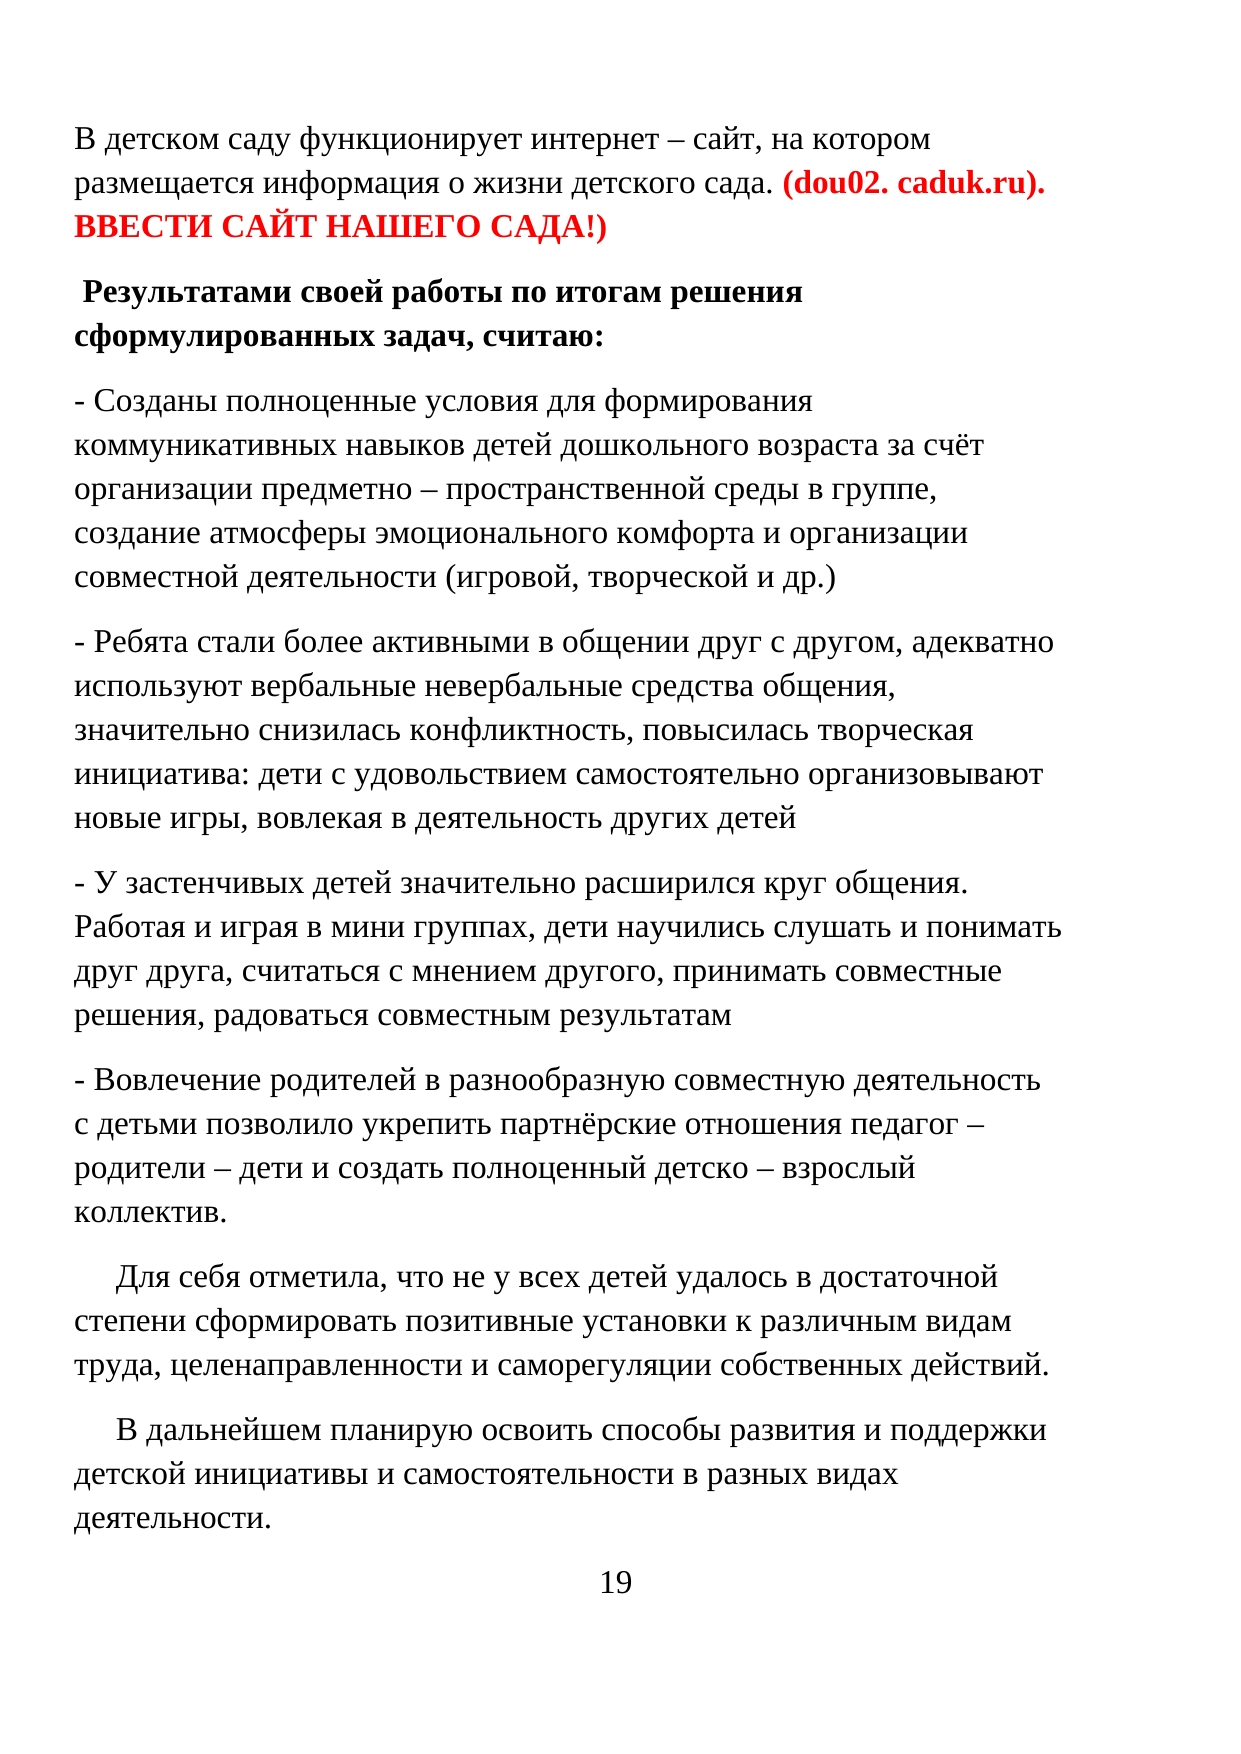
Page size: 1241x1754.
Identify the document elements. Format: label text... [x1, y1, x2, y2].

text В детском саду функционирует интернет – сайт, на котором размещается информация о жизни детского сада. (dou02. caduk.ru). ВВЕСТИ САЙТ НАШЕГО САДА!) [74, 118, 1063, 244]
text 19 [74, 1563, 1063, 1601]
text - Ребята стали более активными в общении друг с другом, адекватно используют вербальные невербальные средства общения, значительно снизилась конфликтность, повысилась творческая инициатива: дети с удовольствием самостоятельно организовывают новые игры, вовлекая в деятельность других детей [74, 621, 1063, 836]
text - У застенчивых детей значительно расширился круг общения. Работая и играя в мини группах, дети научились слушать и понимать друг друга, считаться с мнением другого, принимать совместные решения, радоваться совместным результатам [74, 862, 1063, 1033]
text - Созданы полноценные условия для формирования коммуникативных навыков детей дошкольного возраста за счёт организации предметно – пространственной среды в группе, создание атмосферы эмоционального комфорта и организации совместной деятельности (игровой, творческой и др.) [74, 380, 1063, 595]
text Для себя отметила, что не у всех детей удалось в достаточной степени сформировать позитивные установки к различным видам труда, целенаправленности и саморегуляции собственных действий. [74, 1257, 1063, 1383]
text Результатами своей работы по итогам решения сформулированных задач, считаю: [74, 271, 1063, 353]
text В дальнейшем планирую освоить способы развития и поддержки детской инициативы и самостоятельности в разных видах деятельности. [74, 1409, 1063, 1536]
text - Вовлечение родителей в разнообразную совместную деятельность с детьми позволило укрепить партнёрские отношения педагог – родители – дети и создать полноценный детско – взрослый коллектив. [74, 1059, 1063, 1230]
